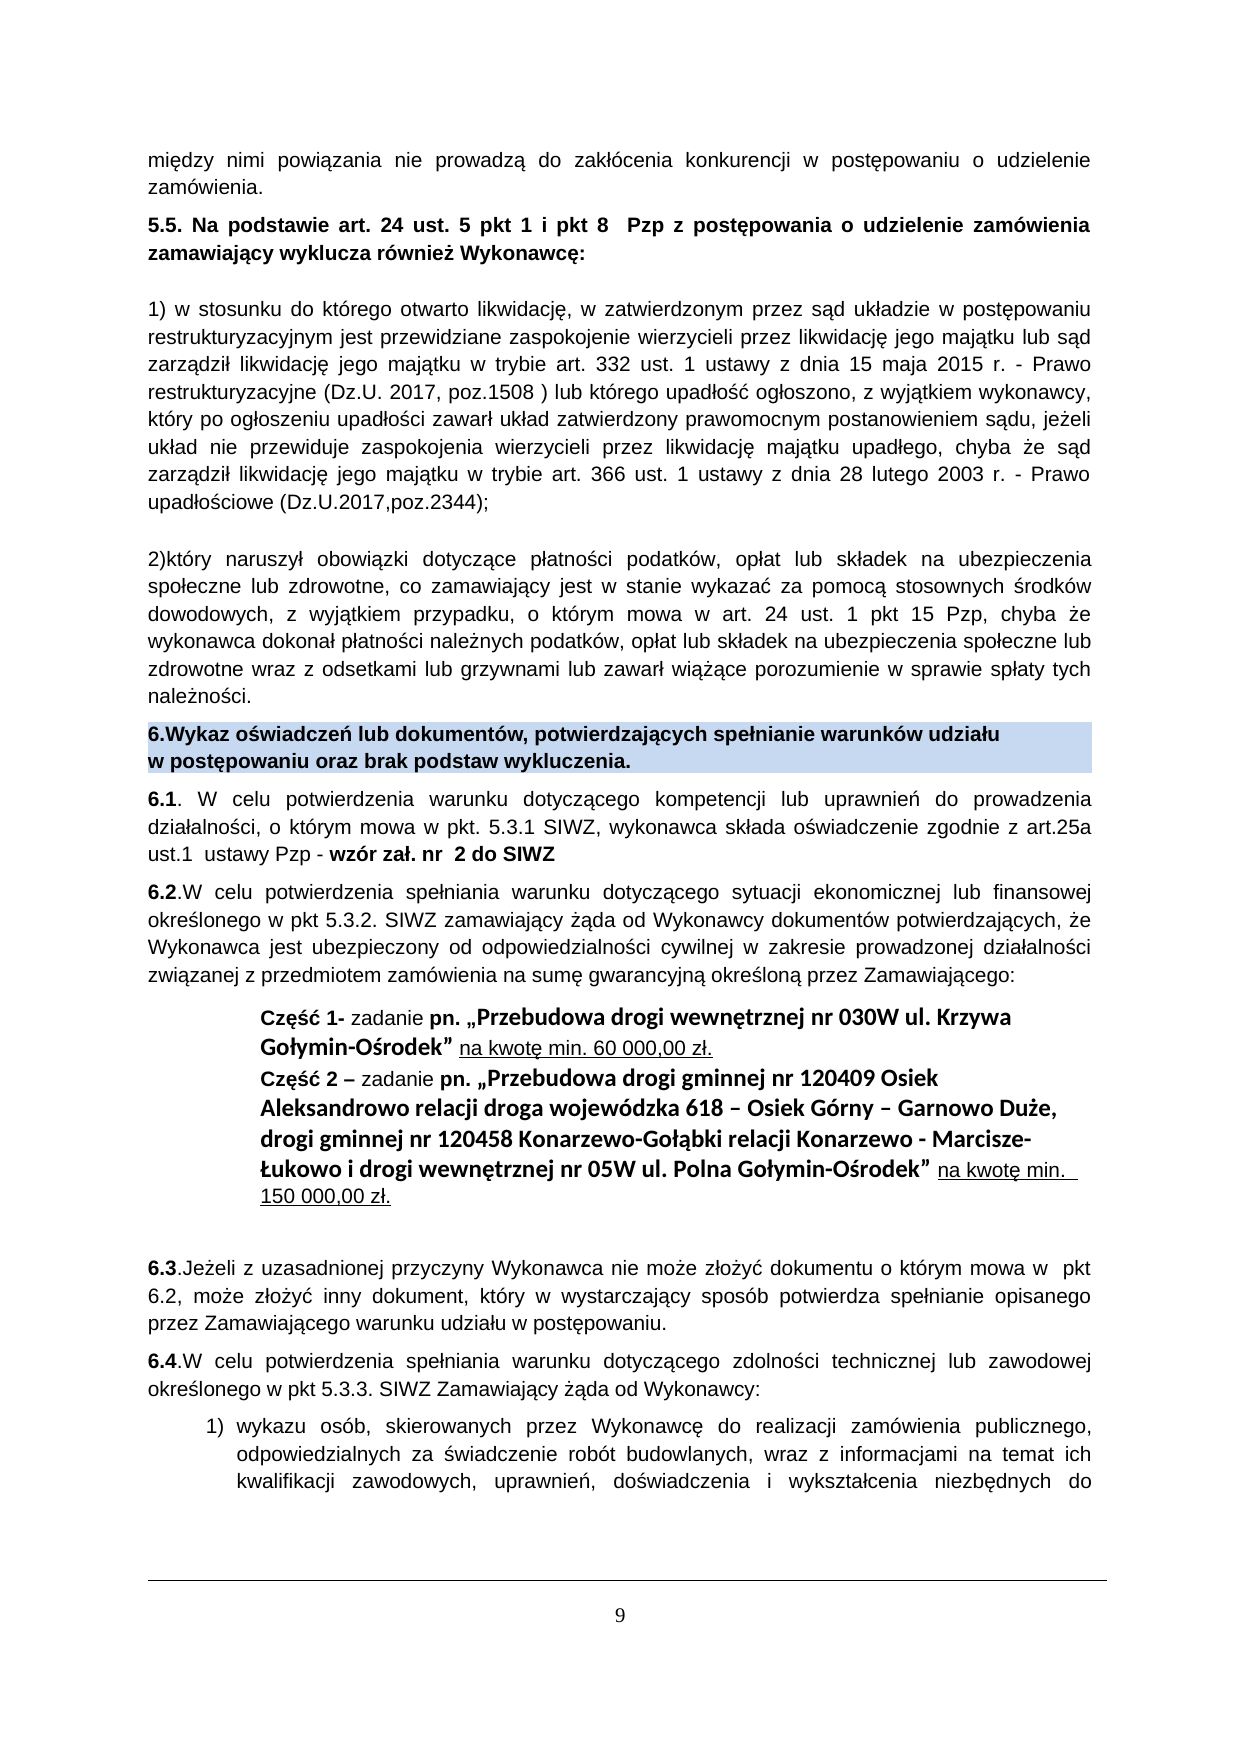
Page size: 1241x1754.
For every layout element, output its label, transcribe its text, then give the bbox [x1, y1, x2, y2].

text 6.2.W celu potwierdzenia spełniania warunku dotyczącego sytuacji ekonomicznej lub finansowej określonego w pkt 5.3.2. SIWZ zamawiający żąda od Wykonawcy dokumentów potwierdzających, że Wykonawca jest ubezpieczony od odpowiedzialności cywilnej w zakresie prowadzonej działalności związanej z przedmiotem zamówienia na sumę gwarancyjną określoną przez Zamawiającego: [148, 880, 1092, 987]
text 6.3.Jeżeli z uzasadnionej przyczyny Wykonawca nie może złożyć dokumentu o którym mowa w pkt 6.2, może złożyć inny dokument, który w wystarczający sposób potwierdza spełnianie opisanego przez Zamawiającego warunku udziału w postępowaniu. [148, 1256, 1092, 1335]
text 6.4.W celu potwierdzenia spełniania warunku dotyczącego zdolności technicznej lub zawodowej określonego w pkt 5.3.3. SIWZ Zamawiający żąda od Wykonawcy: [148, 1349, 1092, 1400]
list Wykaz oświadczeń lub dokumentów, potwierdzających spełnianie warunków udziału w postępowaniu oraz brak podstaw wykluczenia. [148, 722, 1092, 773]
text 6.1. W celu potwierdzenia warunku dotyczącego kompetencji lub uprawnień do prowadzenia działalności, o którym mowa w pkt. 5.3.1 SIWZ, wykonawca składa oświadczenie zgodnie z art.25a ust.1 ustawy Pzp - wzór zał. nr 2 do SIWZ [148, 787, 1092, 866]
text 2)który naruszył obowiązki dotyczące płatności podatków, opłat lub składek na ubezpieczenia społeczne lub zdrowotne, co zamawiający jest w stanie wykazać za pomocą stosownych środków dowodowych, z wyjątkiem przypadku, o którym mowa w art. 24 ust. 1 pkt 15 Pzp, chyba że wykonawca dokonał płatności należnych podatków, opłat lub składek na ubezpieczenia społeczne lub zdrowotne wraz z odsetkami lub grzywnami lub zawarł wiążące porozumienie w sprawie spłaty tych należności. [148, 546, 1092, 708]
text 1) w stosunku do którego otwarto likwidację, w zatwierdzonym przez sąd układzie w postępowaniu restrukturyzacyjnym jest przewidziane zaspokojenie wierzycieli przez likwidację jego majątku lub sąd zarządził likwidację jego majątku w trybie art. 332 ust. 1 ustawy z dnia 15 maja 2015 r. - Prawo restrukturyzacyjne (Dz.U. 2017, poz.1508 ) lub którego upadłość ogłoszono, z wyjątkiem wykonawcy, który po ogłoszeniu upadłości zawarł układ zatwierdzony prawomocnym postanowieniem sądu, jeżeli układ nie przewiduje zaspokojenia wierzycieli przez likwidację majątku upadłego, chyba że sąd zarządził likwidację jego majątku w trybie art. 366 ust. 1 ustawy z dnia 28 lutego 2003 r. - Prawo upadłościowe (Dz.U.2017,poz.2344); [148, 297, 1092, 514]
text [148, 148, 1092, 199]
text Część 1- zadanie pn. „Przebudowa drogi wewnętrznej nr 030W ul. Krzywa Gołymin-Ośrodek” na kwotę min. 60 000,00 zł. [260, 1001, 1092, 1062]
text Część 2 – zadanie pn. „Przebudowa drogi gminnej nr 120409 Osiek Aleksandrowo relacji droga wojewódzka 618 – Osiek Górny – Garnowo Duże, drogi gminnej nr 120458 Konarzewo-Gołąbki relacji Konarzewo - Marcisze- Łukowo i drogi wewnętrznej nr 05W ul. Polna Gołymin-Ośrodek” na kwotę min. 150 000,00 zł. [260, 1062, 1092, 1208]
text 5.5. Na podstawie art. 24 ust. 5 pkt 1 i pkt 8 Pzp z postępowania o udzielenie zamówienia zamawiający wyklucza również Wykonawcę: [148, 213, 1092, 264]
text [206, 1414, 1092, 1493]
